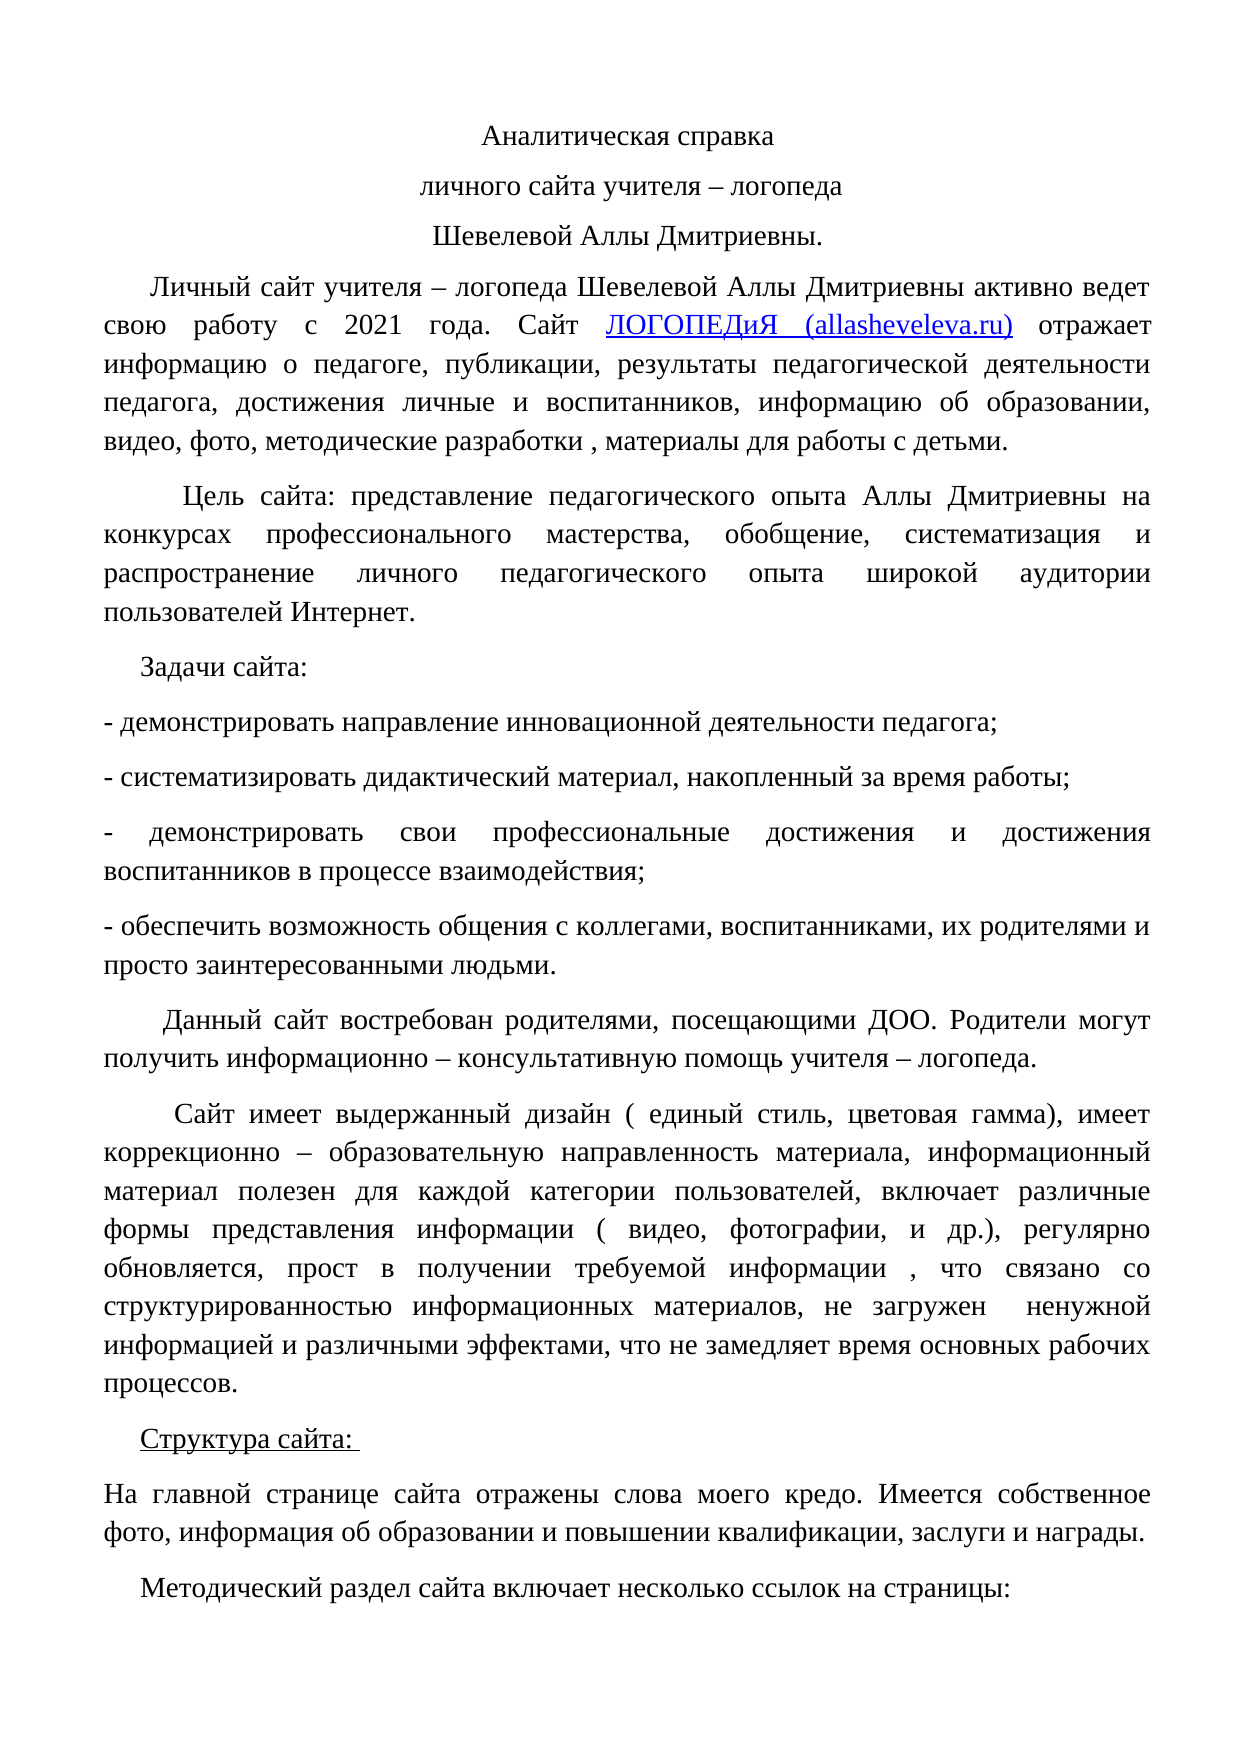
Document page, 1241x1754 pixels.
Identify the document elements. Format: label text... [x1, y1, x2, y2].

text Аналитическая справка [103, 118, 1152, 152]
text На главной странице сайта отражены слова моего кредо. Имеется собственное фото, информация об образовании и повышении квалификации, заслуги и награды. [103, 1476, 1152, 1548]
text Структура сайта: [103, 1421, 1152, 1454]
text - демонстрировать свои профессиональные достижения и достижения воспитанников в процессе взаимодействия; [103, 814, 1152, 887]
text Шевелевой Аллы Дмитриевны. [103, 218, 1152, 252]
text Данный сайт востребован родителями, посещающими ДОО. Родители могут получить информационно – консультативную помощь учителя – логопеда. [103, 1002, 1152, 1074]
text - демонстрировать направление инновационной деятельности педагога; [103, 704, 1152, 738]
text - систематизировать дидактический материал, накопленный за время работы; [103, 759, 1152, 793]
text Личный сайт учителя – логопеда Шевелевой Аллы Дмитриевны активно ведет свою работу с 2021 года. Сайт ЛОГОПЕДиЯ (allasheveleva.ru) отражает информацию о педагоге, публикации, результаты педагогической деятельности педагога, достижения личные и воспитанников, информацию об образовании, видео, фото, методические разработки , материалы для работы с детьми. [103, 269, 1152, 456]
text Методический раздел сайта включает несколько ссылок на страницы: [103, 1570, 1152, 1603]
text Задачи сайта: [103, 649, 1152, 682]
text Цель сайта: представление педагогического опыта Аллы Дмитриевны на конкурсах профессионального мастерства, обобщение, систематизация и распространение личного педагогического опыта широкой аудитории пользователей Интернет. [103, 478, 1152, 627]
text Сайт имеет выдержанный дизайн ( единый стиль, цветовая гамма), имеет коррекционно – образовательную направленность материала, информационный материал полезен для каждой категории пользователей, включает различные формы представления информации ( видео, фотографии, и др.), регулярно обновляется, прост в получении требуемой информации , что связано со структурированностью информационных материалов, не загружен ненужной информацией и различными эффектами, что не замедляет время основных рабочих процессов. [103, 1096, 1152, 1399]
text - обеспечить возможность общения с коллегами, воспитанниками, их родителями и просто заинтересованными людьми. [103, 908, 1152, 980]
text личного сайта учителя – логопеда [103, 168, 1152, 202]
